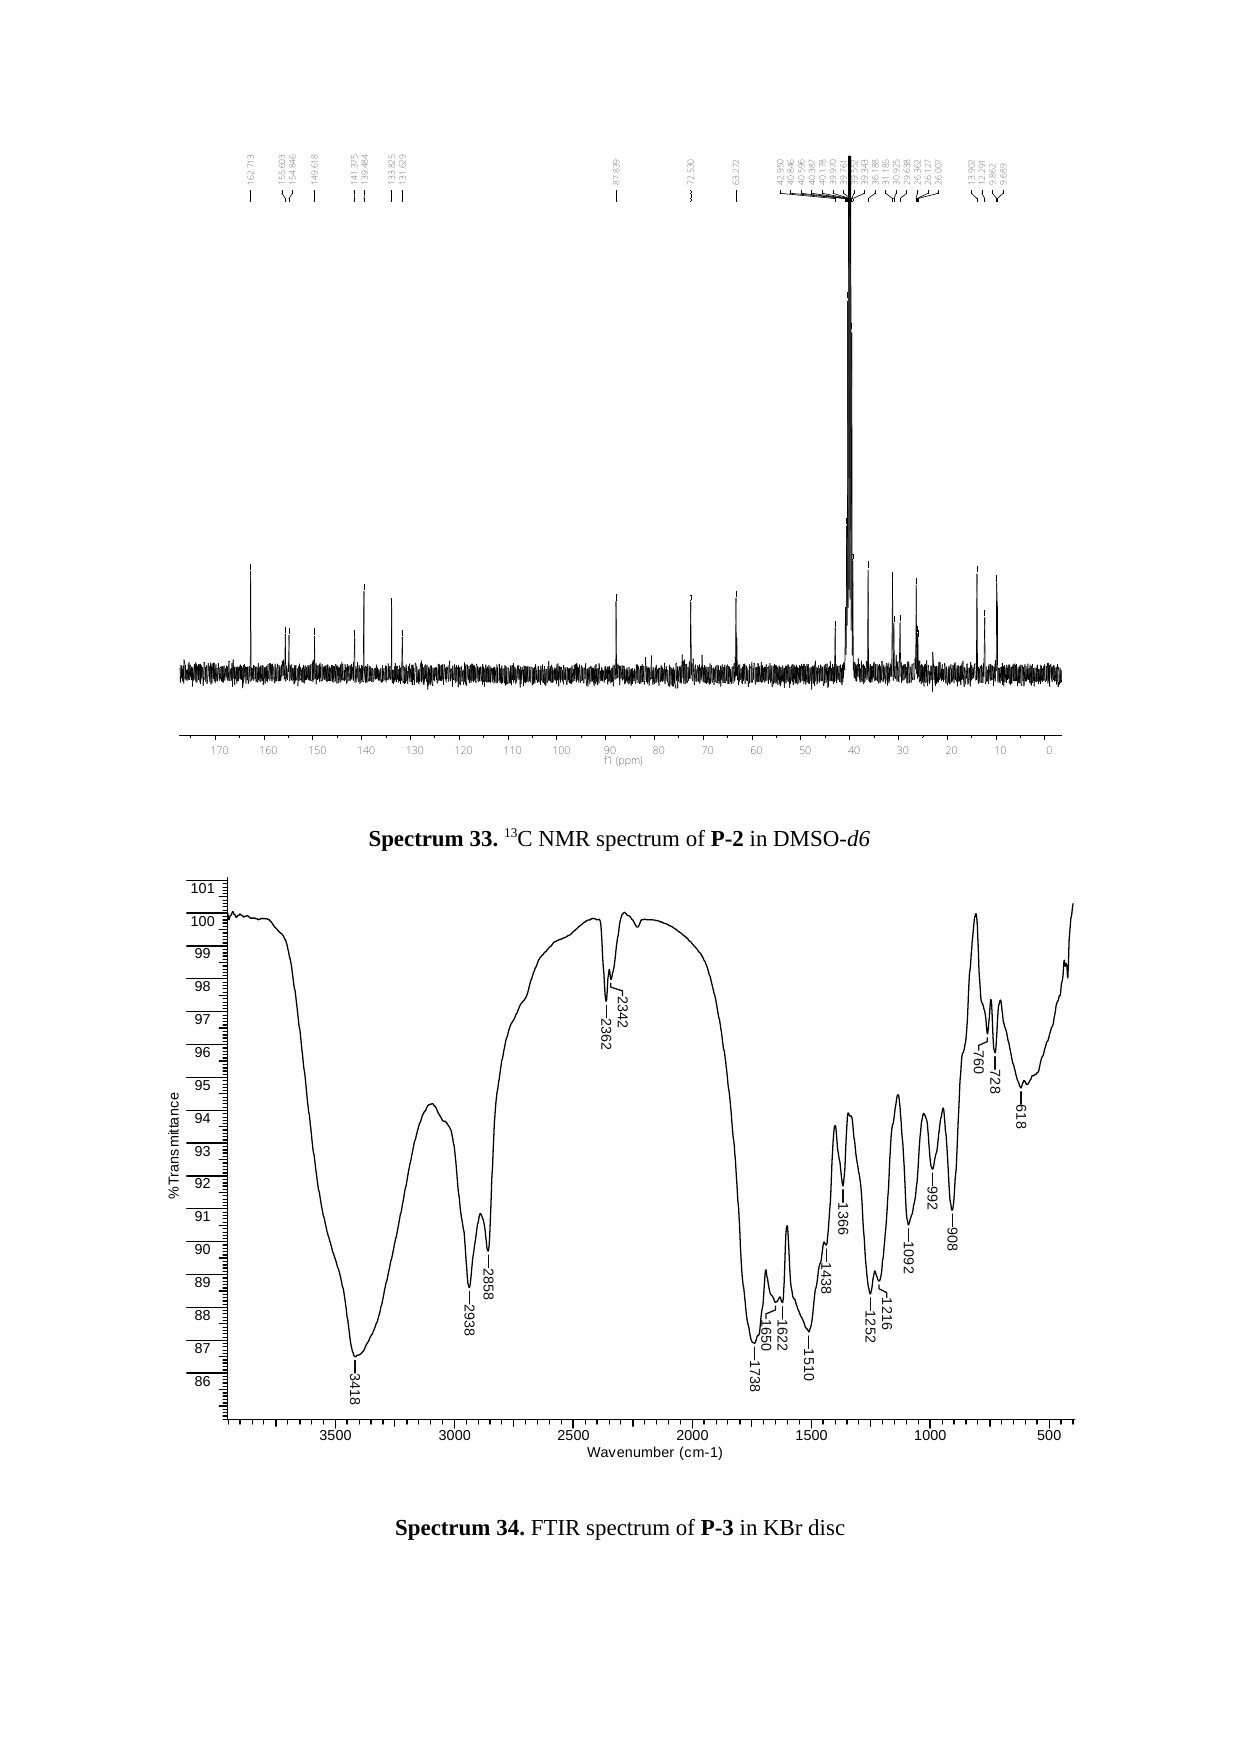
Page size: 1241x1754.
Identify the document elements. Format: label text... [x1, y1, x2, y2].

text Spectrum 33. 13C NMR spectrum of P-2 in DMSO-d6 [148, 826, 1093, 852]
text Spectrum 34. FTIR spectrum of P-3 in KBr disc [148, 1514, 1093, 1541]
